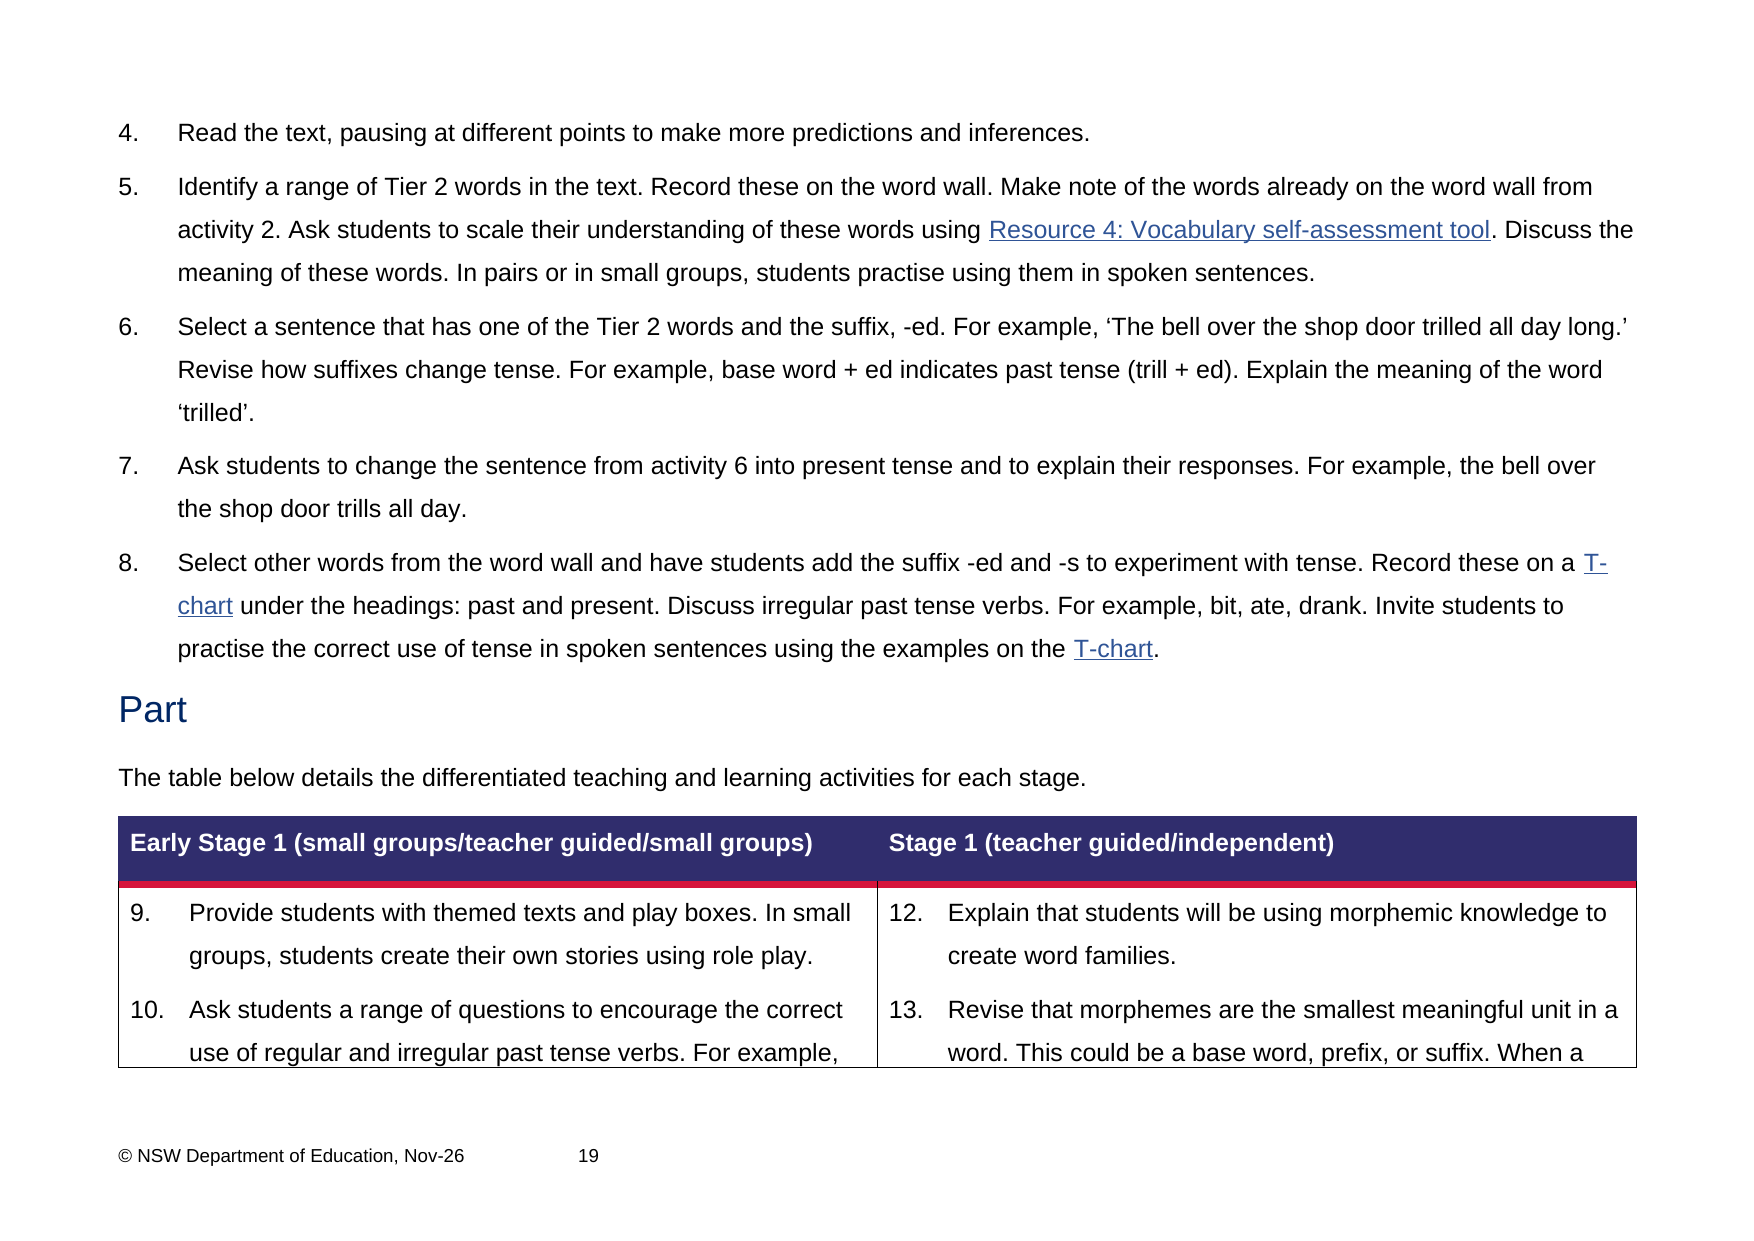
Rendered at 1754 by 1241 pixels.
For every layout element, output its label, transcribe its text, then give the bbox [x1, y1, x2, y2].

subtitle Part [118, 688, 1636, 731]
list Identify a range of Tier 2 words in the text. Record these on the word wall. Make note of the words already on the word wall from activity 2. Ask students to scale their understanding of these words using Resource 4: Vocabulary self-assessment tool. Discuss the meaning of these words. In pairs or in small groups, students practise using them in spoken sentences. [118, 172, 1636, 287]
text The table below details the differentiated teaching and learning activities for each stage. [118, 763, 1636, 792]
list Read the text, pausing at different points to make more predictions and inferences. [118, 118, 1636, 147]
table_header Early Stage 1 (small groups/teacher guided/small groups) [119, 818, 877, 881]
list Select a sentence that has one of the Tier 2 words and the suffix, -ed. For example, ‘The bell over the shop door trilled all day long.’ Revise how suffixes change tense. For example, base word + ed indicates past tense (trill + ed). Explain the meaning of the word ‘trilled’. [118, 311, 1636, 426]
list Ask students to change the sentence from activity 6 into present tense and to explain their responses. For example, the bell over the shop door trills all day. [118, 451, 1636, 523]
table_header Stage 1 (teacher guided/independent) [878, 818, 1636, 881]
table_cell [119, 888, 877, 1066]
list Select other words from the word wall and have students add the suffix -ed and -s to experiment with tense. Record these on a T-chart under the headings: past and present. Discuss irregular past tense verbs. For example, bit, ate, drank. Invite students to practise the correct use of tense in spoken sentences using the examples on the T-chart. [118, 548, 1636, 663]
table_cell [878, 888, 1636, 1066]
